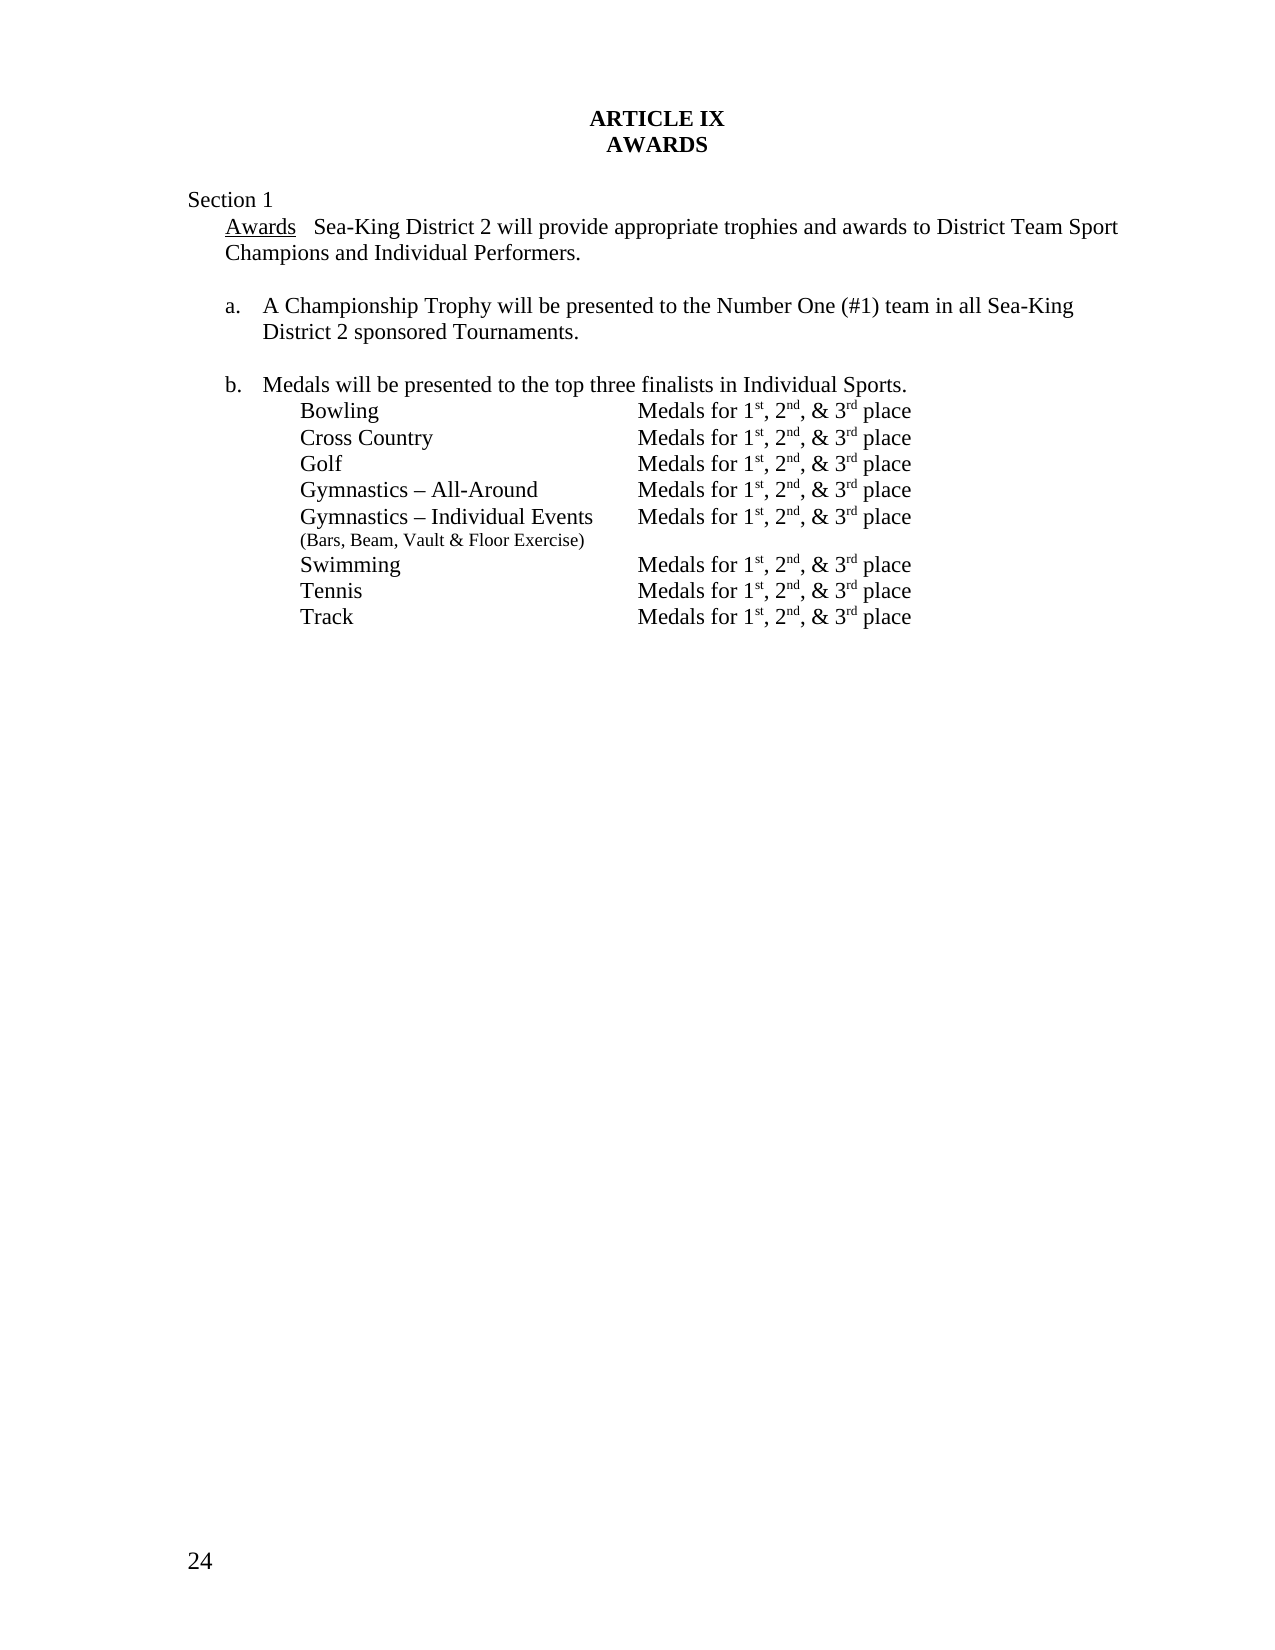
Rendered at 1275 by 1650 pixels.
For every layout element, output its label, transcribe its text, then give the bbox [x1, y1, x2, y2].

text Bowling Medals for 1st, 2nd, & 3rd place [187, 397, 1125, 424]
text Golf Medals for 1st, 2nd, & 3rd place [187, 450, 1125, 476]
text Gymnastics – Individual Events Medals for 1st, 2nd, & 3rd place [187, 503, 1125, 529]
text Section 1 [187, 186, 1125, 213]
text Cross Country Medals for 1st, 2nd, & 3rd place [187, 424, 1125, 450]
text Track Medals for 1st, 2nd, & 3rd place [187, 603, 1125, 630]
text (Bars, Beam, Vault & Floor Exercise) [187, 529, 1125, 551]
text Tennis Medals for 1st, 2nd, & 3rd place [187, 577, 1125, 603]
text ARTICLE IX [187, 105, 1125, 131]
text Swimming Medals for 1st, 2nd, & 3rd place [187, 551, 1125, 577]
text Gymnastics – All-Around Medals for 1st, 2nd, & 3rd place [187, 476, 1125, 503]
list Medals will be presented to the top three finalists in Individual Sports. [225, 371, 1125, 397]
text AWARDS [187, 131, 1125, 158]
text Awards Sea-King District 2 will provide appropriate trophies and awards to District Team Sport Champions and Individual Performers. [187, 213, 1125, 266]
list A Championship Trophy will be presented to the Number One (#1) team in all Sea-King District 2 sponsored Tournaments. [225, 292, 1125, 344]
